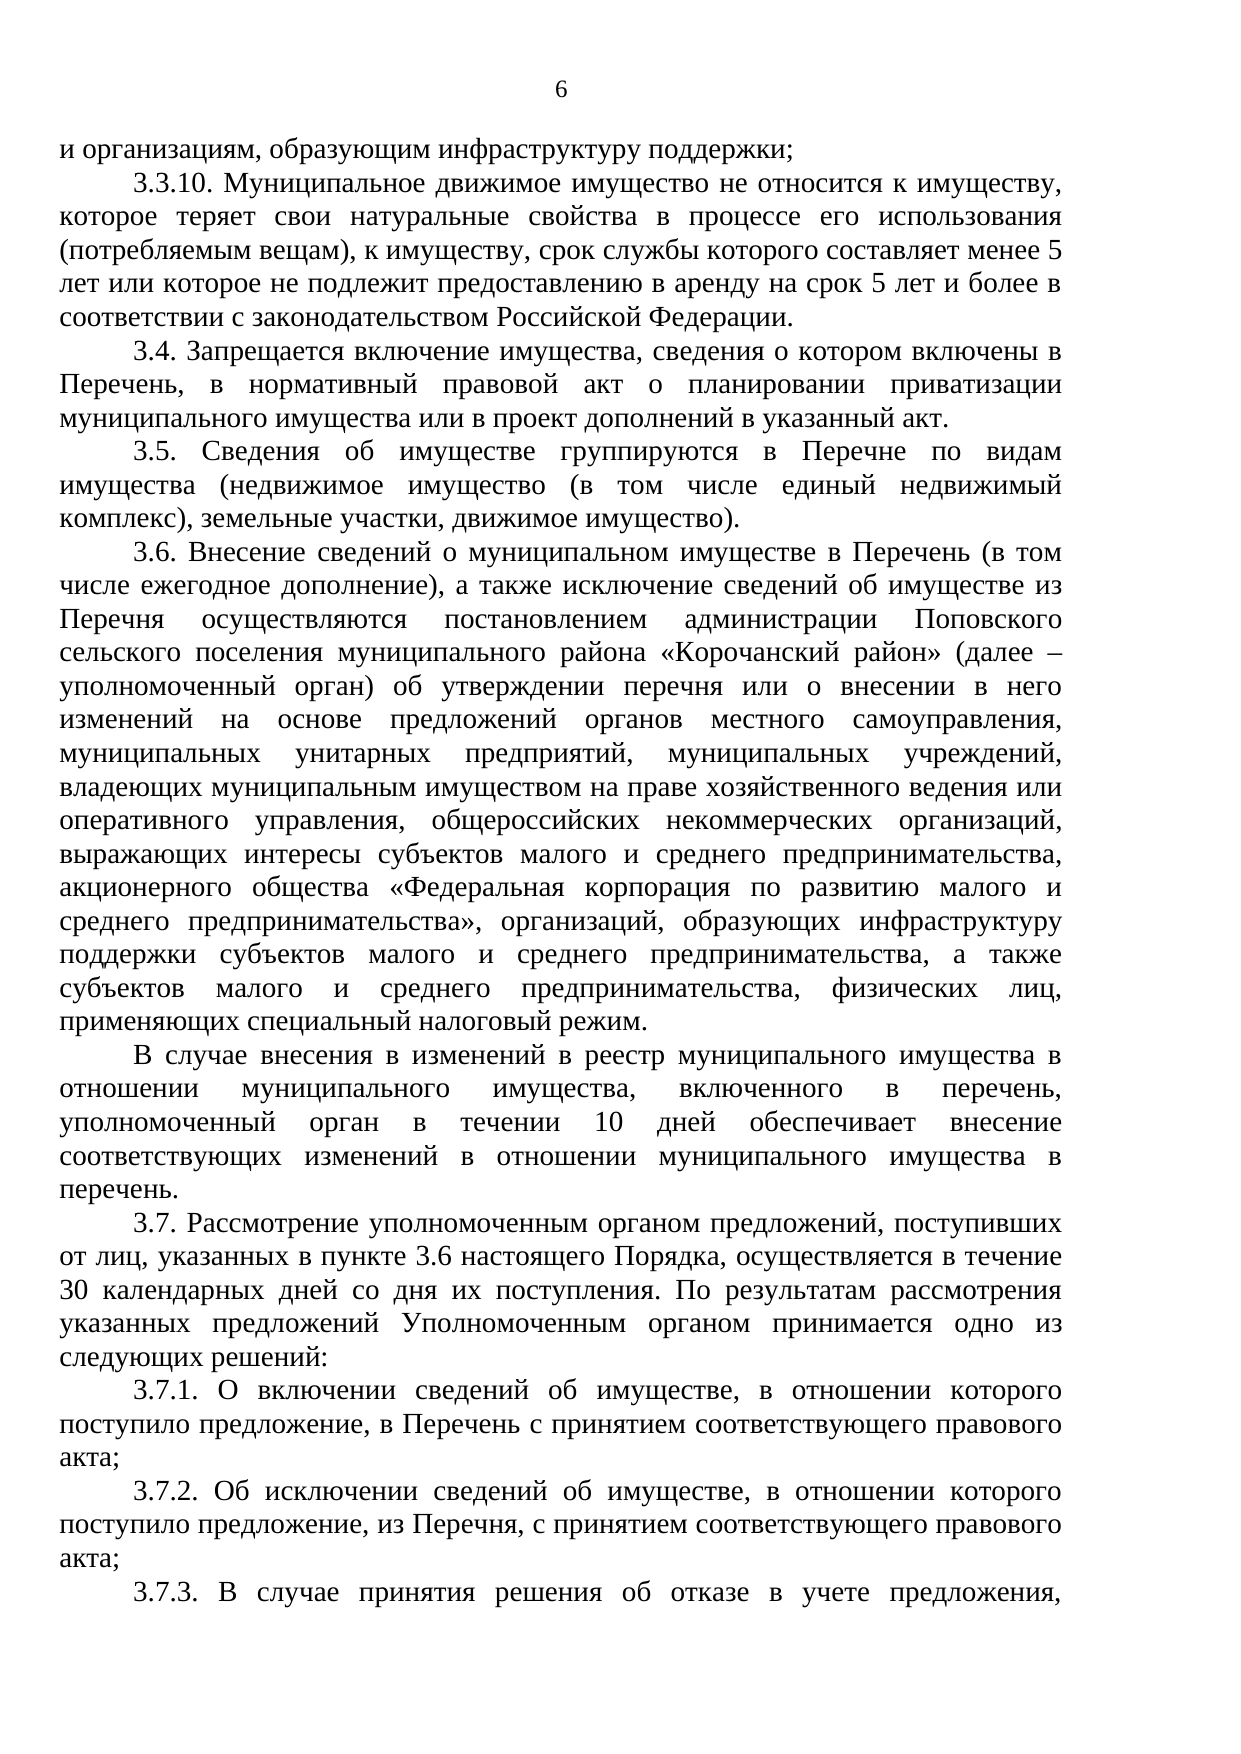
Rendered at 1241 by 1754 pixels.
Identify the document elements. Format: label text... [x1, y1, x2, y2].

text 3.7.2. Об исключении сведений об имуществе, в отношении которого поступило предложение, из Перечня, с принятием соответствующего правового акта; [59, 1473, 1063, 1574]
text 3.6. Внесение сведений о муниципальном имуществе в Перечень (в том числе ежегодное дополнение), а также исключение сведений об имуществе из Перечня осуществляются постановлением администрации Поповского сельского поселения муниципального района «Корочанский район» (далее – уполномоченный орган) об утверждении перечня или о внесении в него изменений на основе предложений органов местного самоуправления, муниципальных унитарных предприятий, муниципальных учреждений, владеющих муниципальным имуществом на праве хозяйственного ведения или оперативного управления, общероссийских некоммерческих организаций, выражающих интересы субъектов малого и среднего предпринимательства, акционерного общества «Федеральная корпорация по развитию малого и среднего предпринимательства», организаций, образующих инфраструктуру поддержки субъектов малого и среднего предпринимательства, а также субъектов малого и среднего предпринимательства, физических лиц, применяющих специальный налоговый режим. [59, 534, 1063, 1037]
text 3.3.10. Муниципальное движимое имущество не относится к имуществу, которое теряет свои натуральные свойства в процессе его использования (потребляемым вещам), к имуществу, срок службы которого составляет менее 5 лет или которое не подлежит предоставлению в аренду на срок 5 лет и более в соответствии с законодательством Российской Федерации. [59, 165, 1063, 333]
text В случае внесения в изменений в реестр муниципального имущества в отношении муниципального имущества, включенного в перечень, уполномоченный орган в течении 10 дней обеспечивает внесение соответствующих изменений в отношении муниципального имущества в перечень. [59, 1037, 1063, 1205]
text 3.4. Запрещается включение имущества, сведения о котором включены в Перечень, в нормативный правовой акт о планировании приватизации муниципального имущества или в проект дополнений в указанный акт. [59, 333, 1063, 433]
text 3.7. Рассмотрение уполномоченным органом предложений, поступивших от лиц, указанных в пункте 3.6 настоящего Порядка, осуществляется в течение 30 календарных дней со дня их поступления. По результатам рассмотрения указанных предложений Уполномоченным органом принимается одно из следующих решений: [59, 1205, 1063, 1372]
text 3.5. Сведения об имуществе группируются в Перечне по видам имущества (недвижимое имущество (в том числе единый недвижимый комплекс), земельные участки, движимое имущество). [59, 433, 1063, 534]
text 3.7.1. О включении сведений об имуществе, в отношении которого поступило предложение, в Перечень с принятием соответствующего правового акта; [59, 1372, 1063, 1473]
